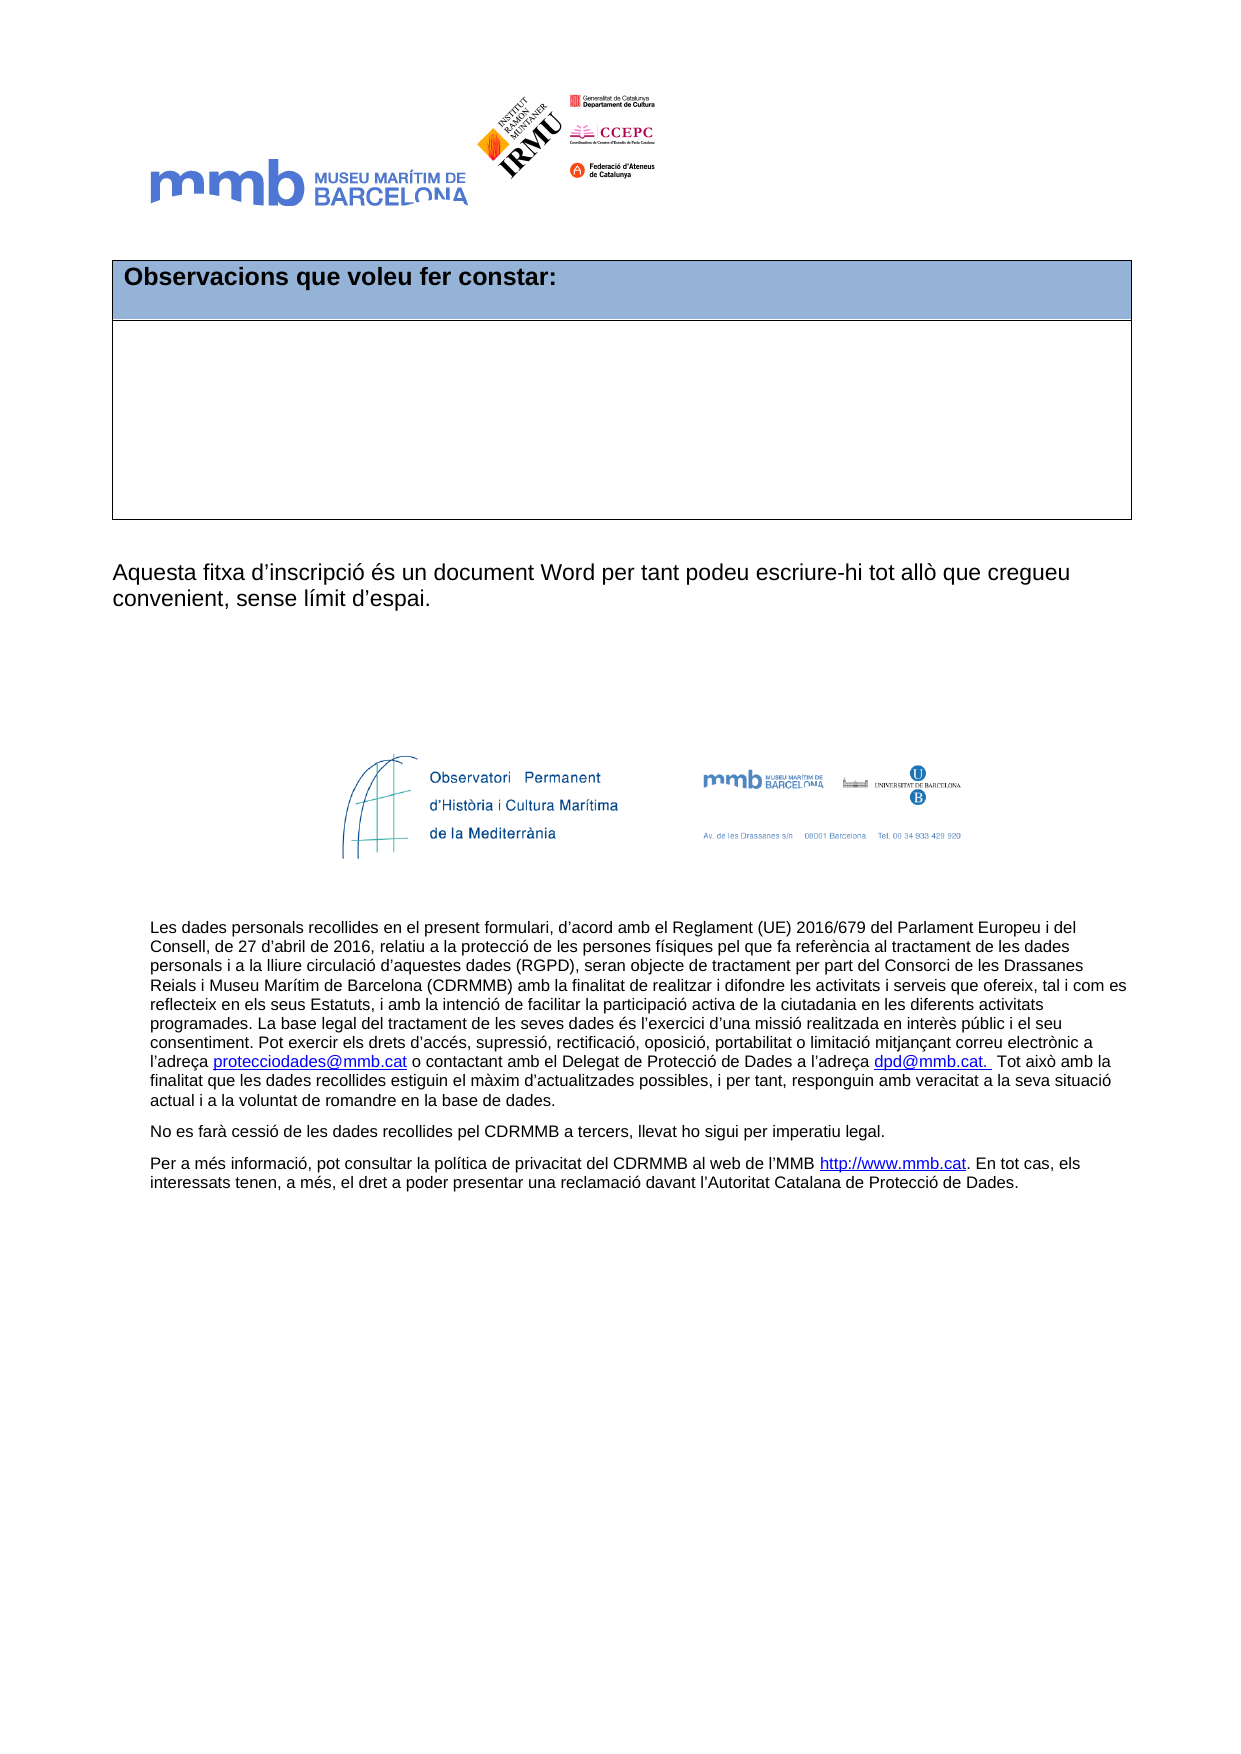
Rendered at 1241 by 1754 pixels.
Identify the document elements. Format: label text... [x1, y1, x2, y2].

table_cell [113, 321, 1131, 519]
text Per a més informació, pot consultar la política de privacitat del CDRMMB al web de l’MMB http://www.mmb.cat. En tot cas, els interessats tenen, a més, el dret a poder presentar una reclamació davant l’Autoritat Catalana de Protecció de Dades. [150, 1154, 1128, 1192]
picture [325, 744, 989, 867]
text Aquesta fitxa d’inscripció és un document Word per tant podeu escriure-hi tot allò que cregueu convenient, sense límit d’espai. [112, 559, 1128, 612]
table_header Observacions que voleu fer constar: [113, 261, 1131, 319]
text No es farà cessió de les dades recollides pel CDRMMB a tercers, llevat ho sigui per imperatiu legal. [150, 1122, 1128, 1141]
picture [150, 73, 678, 206]
text Les dades personals recollides en el present formulari, d’acord amb el Reglament (UE) 2016/679 del Parlament Europeu i del Consell, de 27 d’abril de 2016, relatiu a la protecció de les persones físiques pel que fa referència al tractament de les dades personals i a la lliure circulació d’aquestes dades (RGPD), seran objecte de tractament per part del Consorci de les Drassanes Reials i Museu Marítim de Barcelona (CDRMMB) amb la finalitat de realitzar i difondre les activitats i serveis que ofereix, tal i com es reflecteix en els seus Estatuts, i amb la intenció de facilitar la participació activa de la ciutadania en les diferents activitats programades. La base legal del tractament de les seves dades és l’exercici d’una missió realitzada en interès públic i el seu consentiment. Pot exercir els drets d’accés, supressió, rectificació, oposició, portabilitat o limitació mitjançant correu electrònic a l’adreça protecciodades@mmb.cat o contactant amb el Delegat de Protecció de Dades a l’adreça dpd@mmb.cat. Tot això amb la finalitat que les dades recollides estiguin el màxim d’actualitzades possibles, i per tant, responguin amb veracitat a la seva situació actual i a la voluntat de romandre en la base de dades. [150, 918, 1128, 1109]
